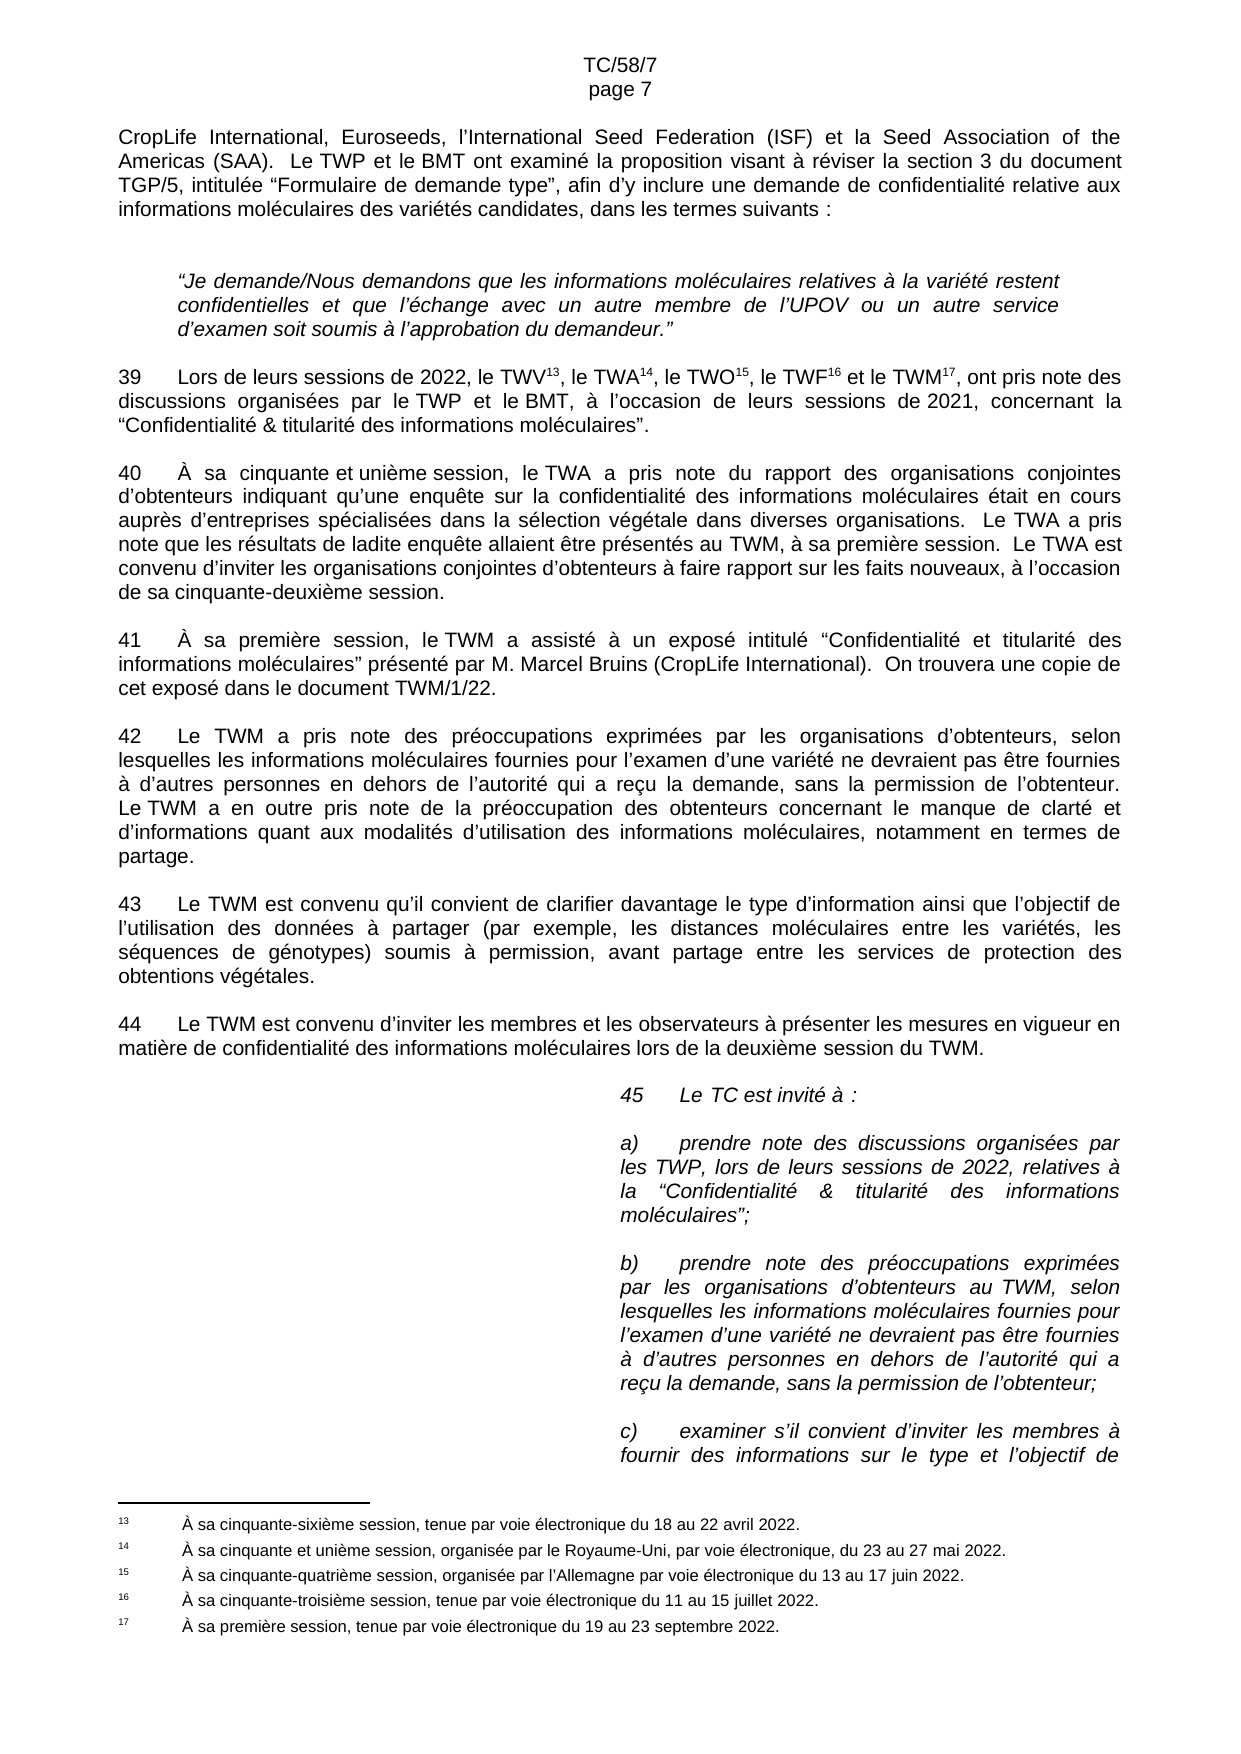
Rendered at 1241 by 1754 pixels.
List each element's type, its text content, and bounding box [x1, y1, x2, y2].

text Le TWM a pris note des préoccupations exprimées par les organisations d’obtenteurs, selon lesquelles les informations moléculaires fournies pour l’examen d’une variété ne devraient pas être fournies à d’autres personnes en dehors de l’autorité qui a reçu la demande, sans la permission de l’obtenteur. Le TWM a en outre pris note de la préoccupation des obtenteurs concernant le manque de clarté et d’informations quant aux modalités d’utilisation des informations moléculaires, notamment en termes de partage. [118, 724, 1122, 868]
text “Je demande/Nous demandons que les informations moléculaires relatives à la variété restent confidentielles et que l’échange avec un autre membre de l’UPOV ou un autre service d’examen soit soumis à l’approbation du demandeur.” [177, 269, 1063, 341]
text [620, 1419, 1122, 1467]
text Le TC est invité à : [620, 1083, 1122, 1107]
text À sa cinquante et unième session, le TWA a pris note du rapport des organisations conjointes d’obtenteurs indiquant qu’une enquête sur la confidentialité des informations moléculaires était en cours auprès d’entreprises spécialisées dans la sélection végétale dans diverses organisations. Le TWA a pris note que les résultats de ladite enquête allaient être présentés au TWM, à sa première session. Le TWA est convenu d’inviter les organisations conjointes d’obtenteurs à faire rapport sur les faits nouveaux, à l’occasion de sa cinquante-deuxième session. [118, 460, 1122, 604]
text Lors de leurs sessions de 2022, le TWV, le TWA, le TWO, le TWF et le TWM, ont pris note des discussions organisées par le TWP et le BMT, à l’occasion de leurs sessions de 2021, concernant la “Confidentialité & titularité des informations moléculaires”. [118, 364, 1122, 436]
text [118, 125, 1122, 221]
text À sa première session, le TWM a assisté à un exposé intitulé “Confidentialité et titularité des informations moléculaires” présenté par M. Marcel Bruins (CropLife International). On trouvera une copie de cet exposé dans le document TWM/1/22. [118, 628, 1122, 700]
text b) prendre note des préoccupations exprimées par les organisations d’obtenteurs au TWM, selon lesquelles les informations moléculaires fournies pour l’examen d’une variété ne devraient pas être fournies à d’autres personnes en dehors de l’autorité qui a reçu la demande, sans la permission de l’obtenteur; [620, 1251, 1122, 1395]
text Le TWM est convenu qu’il convient de clarifier davantage le type d’information ainsi que l’objectif de l’utilisation des données à partager (par exemple, les distances moléculaires entre les variétés, les séquences de génotypes) soumis à permission, avant partage entre les services de protection des obtentions végétales. [118, 892, 1122, 987]
text Le TWM est convenu d’inviter les membres et les observateurs à présenter les mesures en vigueur en matière de confidentialité des informations moléculaires lors de la deuxième session du TWM. [118, 1011, 1122, 1059]
text a) prendre note des discussions organisées par les TWP, lors de leurs sessions de 2022, relatives à la “Confidentialité & titularité des informations moléculaires”; [620, 1131, 1122, 1227]
